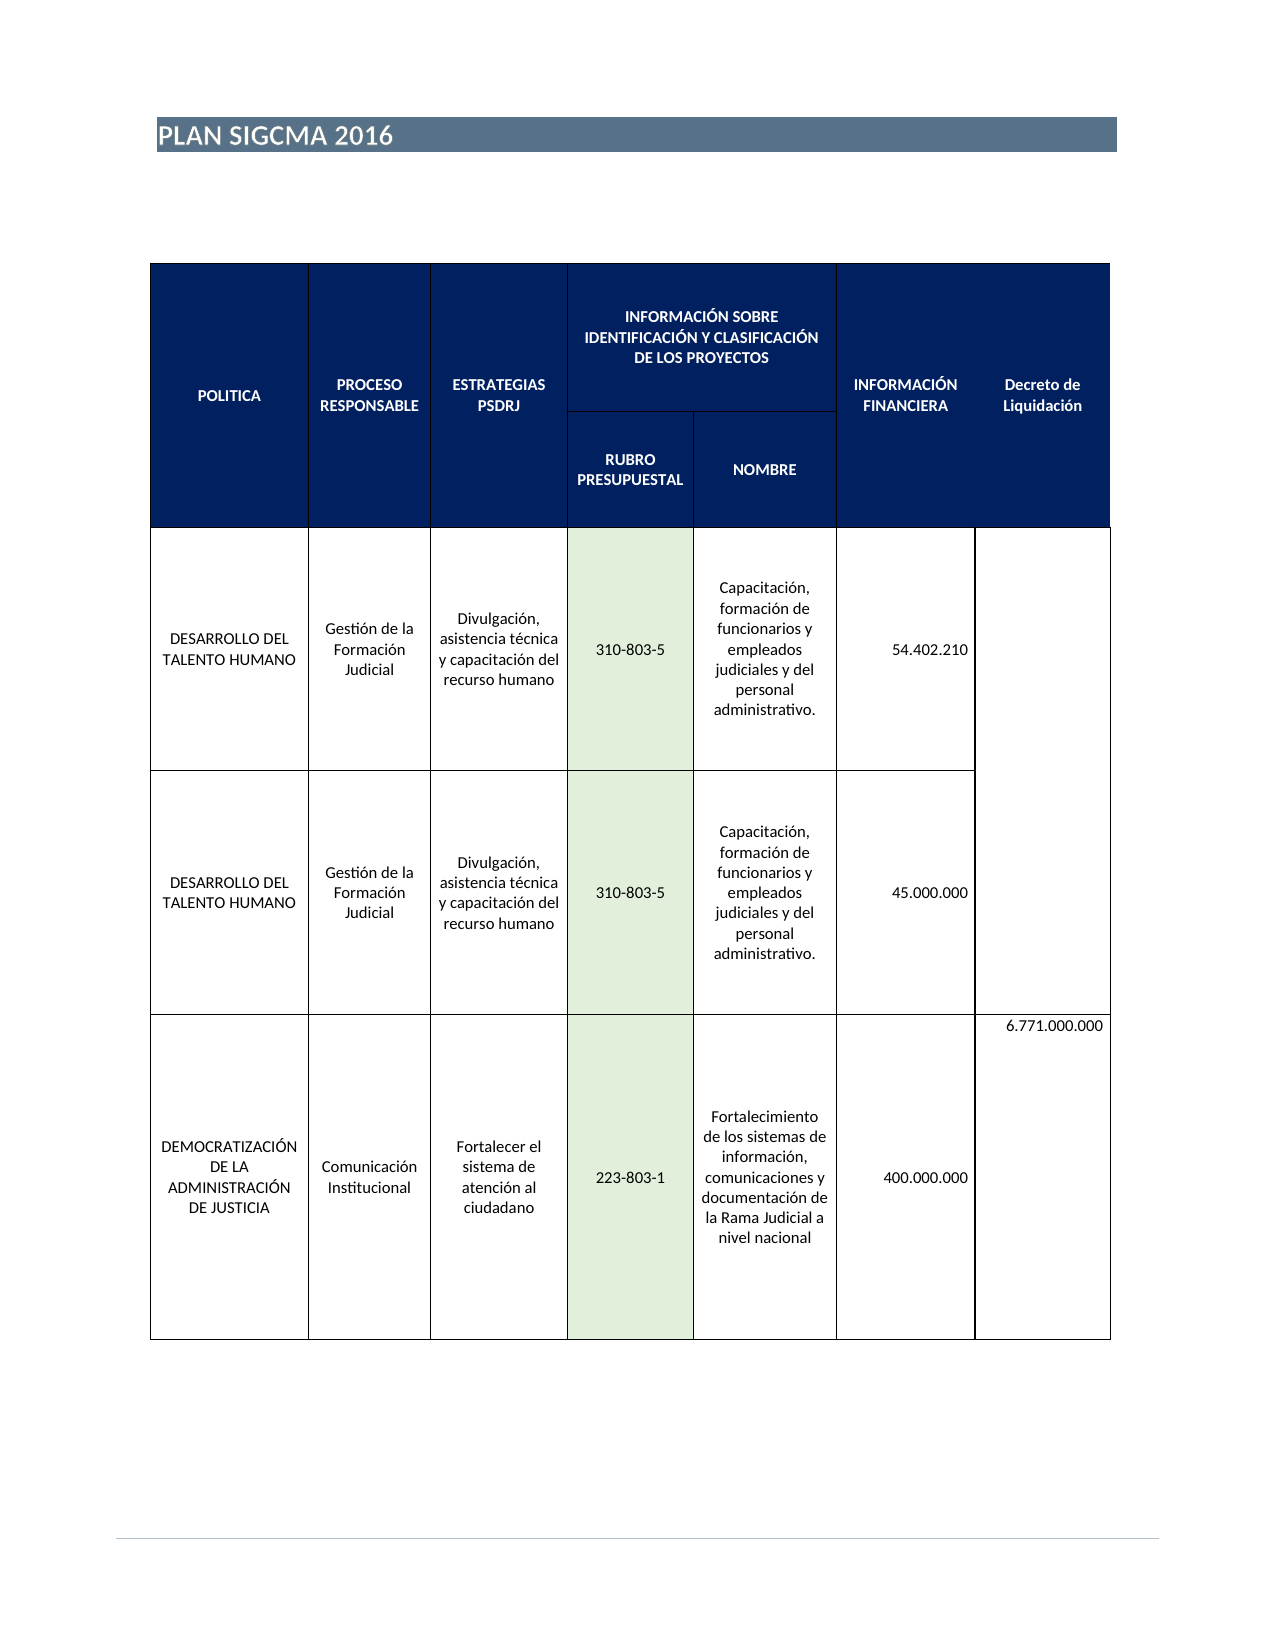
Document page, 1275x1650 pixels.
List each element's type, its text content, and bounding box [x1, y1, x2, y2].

table_cell NOMBRE [694, 412, 836, 527]
table_cell Comunicación Institucional [309, 1015, 430, 1339]
table_cell Fortalecer el sistema de atención al ciudadano [431, 1015, 567, 1339]
table_header INFORMACIÓN FINANCIERA [837, 264, 975, 527]
table_header POLITICA [151, 264, 308, 527]
table_cell RUBRO PRESUPUESTAL [568, 412, 693, 527]
table_header Decreto de Liquidación [975, 264, 1110, 527]
table_cell DEMOCRATIZACIÓN DE LA ADMINISTRACIÓN DE JUSTICIA [151, 1015, 308, 1339]
table_cell Capacitación, formación de funcionarios y empleados judiciales y del personal administrativo. [694, 528, 836, 770]
table_cell 45.000.000 [837, 771, 974, 1014]
table_cell Fortalecimiento de los sistemas de información, comunicaciones y documentación de la Rama Judicial a nivel nacional [694, 1015, 836, 1339]
table_cell 400.000.000 [837, 1015, 974, 1339]
table_header ESTRATEGIAS PSDRJ [431, 264, 567, 527]
table_cell 6.771.000.000 [976, 1015, 1110, 1339]
table_cell Gestión de la Formación Judicial [309, 771, 430, 1014]
table_cell DESARROLLO DEL TALENTO HUMANO [151, 771, 308, 1014]
table_cell 223-803-1 [568, 1015, 693, 1339]
table_cell 54.402.210 [837, 528, 974, 770]
table_cell Divulgación, asistencia técnica y capacitación del recurso humano [431, 771, 567, 1014]
table_cell DESARROLLO DEL TALENTO HUMANO [151, 528, 308, 770]
table_cell 310-803-5 [568, 528, 693, 770]
table_header PROCESO RESPONSABLE [309, 264, 430, 527]
table_header INFORMACIÓN SOBRE IDENTIFICACIÓN Y CLASIFICACIÓN DE LOS PROYECTOS [568, 264, 836, 411]
table_cell Capacitación, formación de funcionarios y empleados judiciales y del personal administrativo. [694, 771, 836, 1014]
table_cell 310-803-5 [568, 771, 693, 1014]
table_cell Divulgación, asistencia técnica y capacitación del recurso humano [431, 528, 567, 770]
table_cell Gestión de la Formación Judicial [309, 528, 430, 770]
